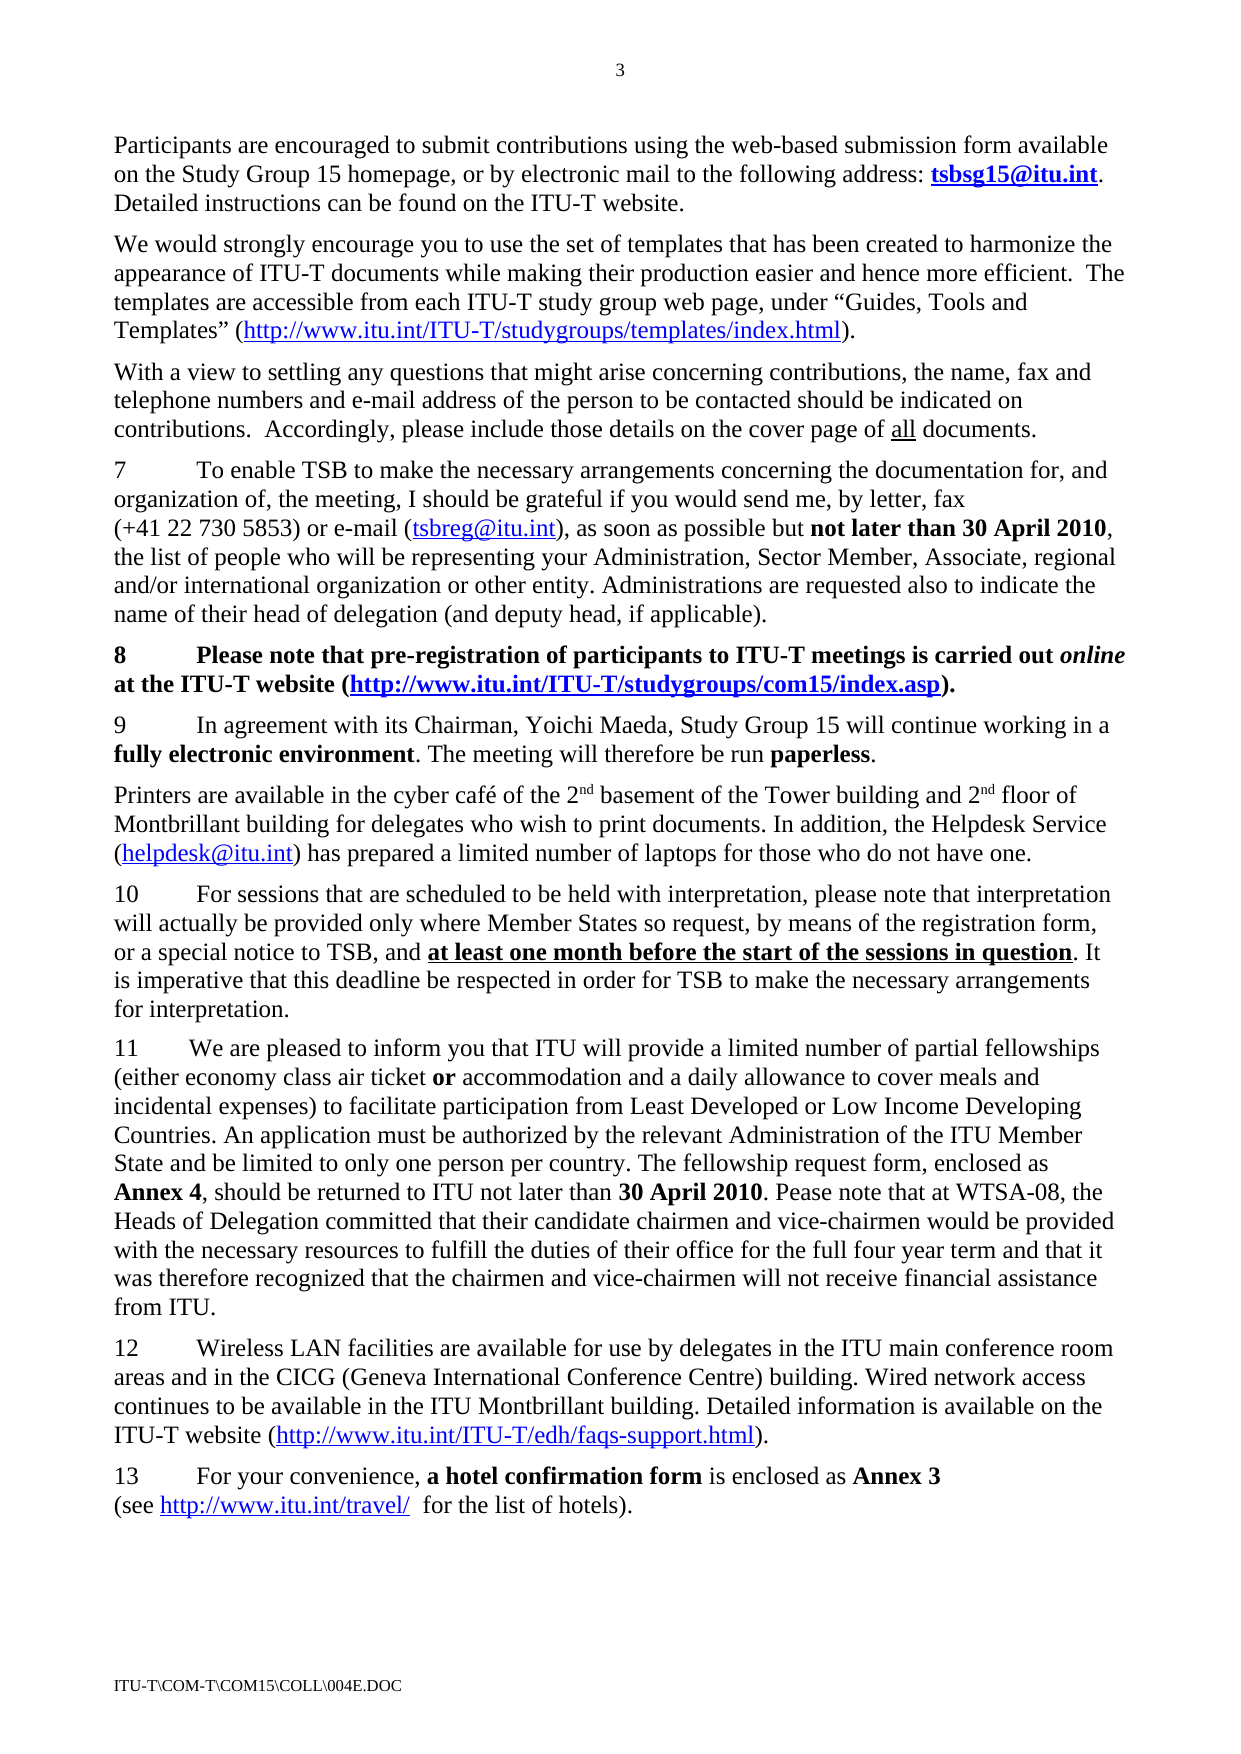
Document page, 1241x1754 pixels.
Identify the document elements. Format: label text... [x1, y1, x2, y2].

text We would strongly encourage you to use the set of templates that has been created to harmonize the appearance of ITU-T documents while making their production easier and hence more efficient. The templates are accessible from each ITU-T study group web page, under “Guides, Tools and Templates” (http://www.itu.int/ITU-T/studygroups/templates/index.html). [113, 229, 1127, 344]
text Printers are available in the cyber café of the 2nd basement of the Tower building and 2nd floor of Montbrillant building for delegates who wish to print documents. In addition, the Helpdesk Service (helpdesk@itu.int) has prepared a limited number of laptops for those who do not have one. [113, 781, 1127, 867]
text 10 For sessions that are scheduled to be held with interpretation, please note that interpretation will actually be provided only where Member States so request, by means of the registration form, or a special notice to TSB, and at least one month before the start of the sessions in question. It is imperative that this deadline be respected in order for TSB to make the necessary arrangements for interpretation. [113, 879, 1117, 1023]
text 7 To enable TSB to make the necessary arrangements concerning the documentation for, and organization of, the meeting, I should be grateful if you would send me, by letter, fax (+41 22 730 5853) or e-mail (tsbreg@itu.int), as soon as possible but not later than 30 April 2010, the list of people who will be representing your Administration, Sector Member, Associate, regional and/or international organization or other entity. Administrations are requested also to indicate the name of their head of delegation (and deputy head, if applicable). [113, 456, 1117, 628]
text 8 Please note that pre-registration of participants to ITU-T meetings is carried out online at the ITU-T website (http://www.itu.int/ITU-T/studygroups/com15/index.asp). [113, 641, 1132, 698]
text Participants are encouraged to submit contributions using the web-based submission form available on the Study Group 15 homepage, or by electronic mail to the following address: tsbsg15@itu.int. Detailed instructions can be found on the ITU-T website. [113, 131, 1127, 217]
text 12 Wireless LAN facilities are available for use by delegates in the ITU main conference room areas and in the CICG (Geneva International Conference Centre) building. Wired network access continues to be available in the ITU Montbrillant building. Detailed information is available on the ITU-T website (http://www.itu.int/ITU-T/edh/faqs-support.html). [113, 1333, 1117, 1448]
text 9 In agreement with its Chairman, Yoichi Maeda, Study Group 15 will continue working in a fully electronic environment. The meeting will therefore be run paperless. [113, 711, 1127, 768]
text 13 For your convenience, a hotel confirmation form is enclosed as Annex 3 (see http://www.itu.int/travel/ for the list of hotels). [113, 1461, 1127, 1518]
text 11 We are pleased to inform you that ITU will provide a limited number of partial fellowships (either economy class air ticket or accommodation and a daily allowance to cover meals and incidental expenses) to facilitate participation from Least Developed or Low Income Developing Countries. An application must be authorized by the relevant Administration of the and be limited to only one person per country. The fellowship request form, enclosed as Annex 4, should be returned to ITU not later than 30 April 2010. Pease note that at WTSA-08, the Heads of Delegation committed that their candidate chairmen and vice-chairmen would be provided with the necessary resources to fulfill the duties of their office for the full four year term and that it was therefore recognized that the chairmen and vice-chairmen will not receive financial assistance from ITU. [113, 1033, 1127, 1321]
text With a view to settling any questions that might arise concerning contributions, the name, fax and telephone numbers and e-mail address of the person to be contacted should be indicated on contributions. Accordingly, please include those details on the cover page of all documents. [113, 357, 1127, 443]
